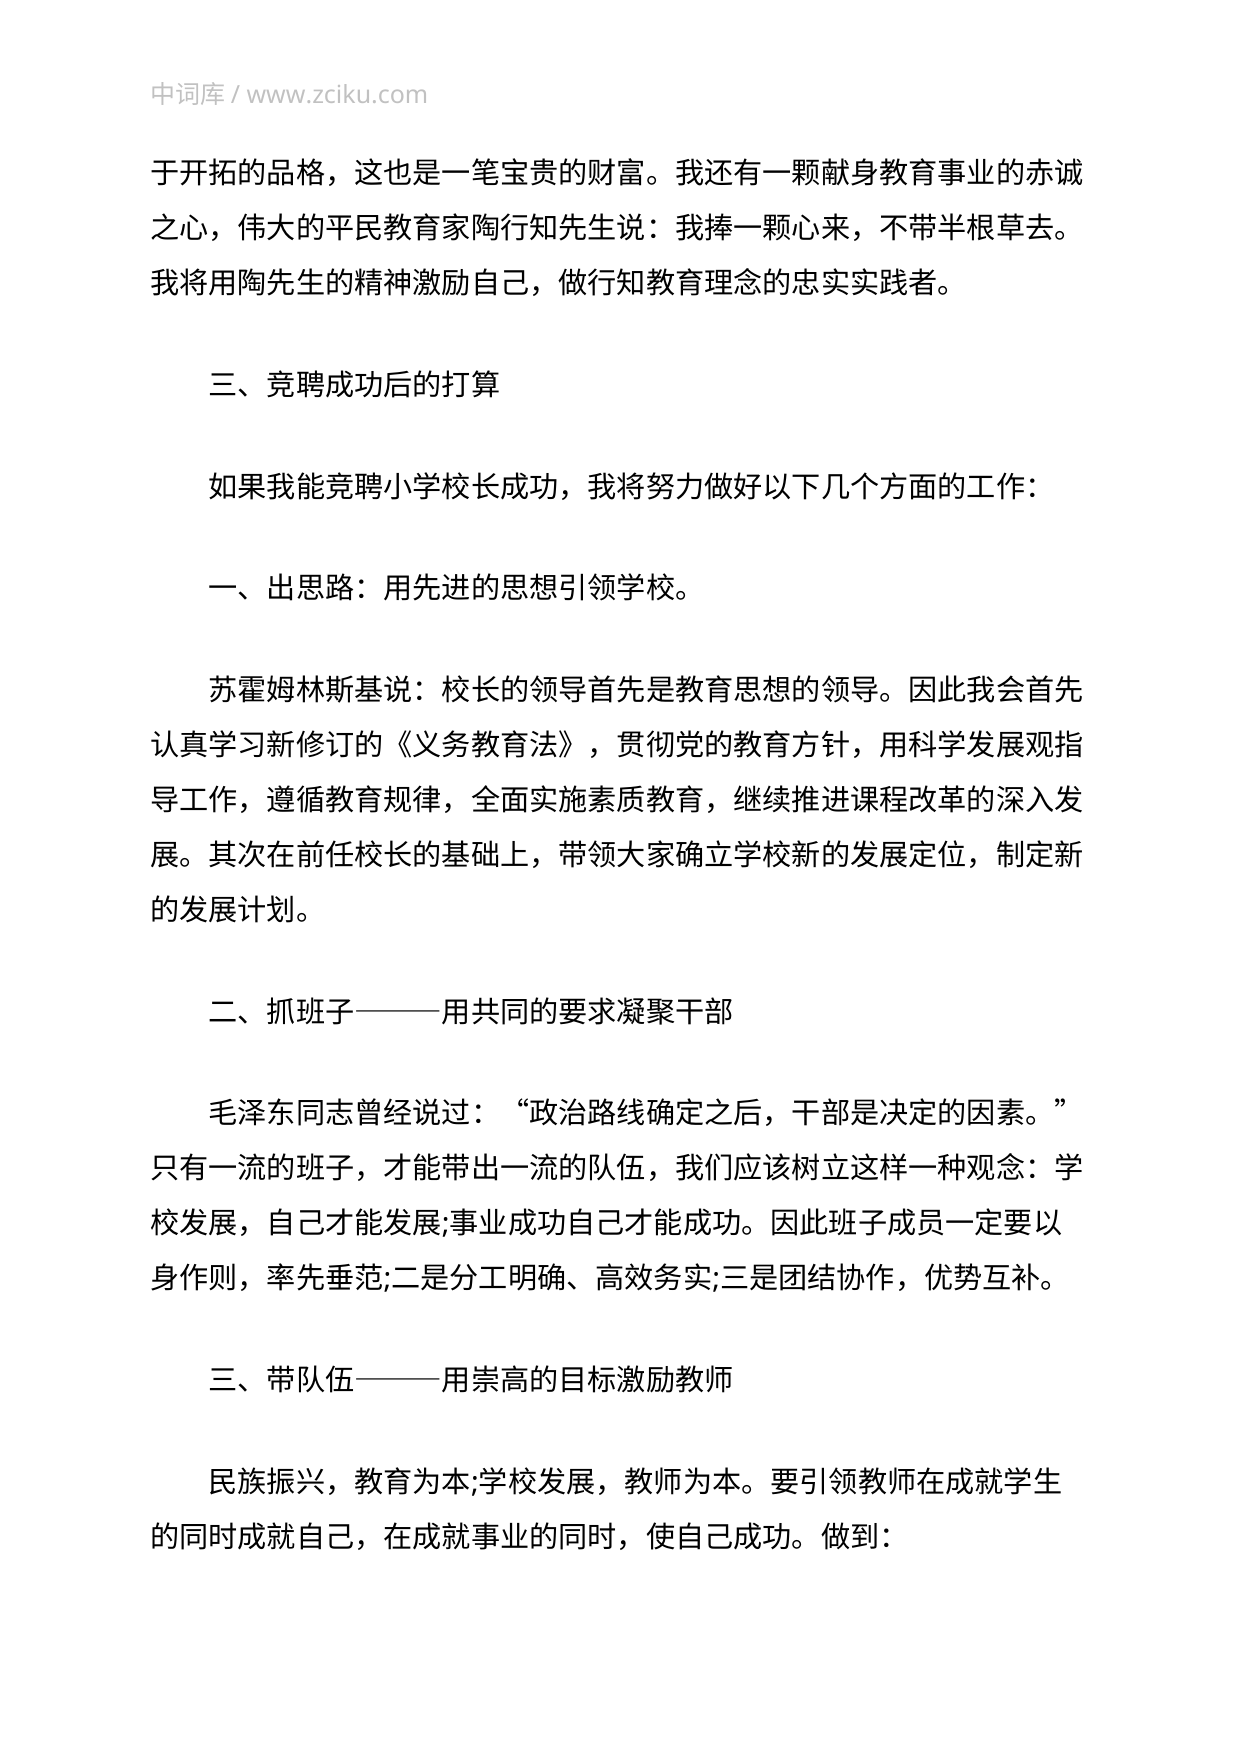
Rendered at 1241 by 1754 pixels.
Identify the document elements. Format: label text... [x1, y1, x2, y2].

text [150, 150, 1090, 302]
text 民族振兴，教育为本;学校发展，教师为本。要引领教师在成就学生的同时成就自己，在成就事业的同时，使自己成功。做到： [150, 1458, 1090, 1556]
text 毛泽东同志曾经说过：“政治路线确定之后，干部是决定的因素。”只有一流的班子，才能带出一流的队伍，我们应该树立这样一种观念：学校发展，自己才能发展;事业成功自己才能成功。因此班子成员一定要以身作则，率先垂范;二是分工明确、高效务实;三是团结协作，优势互补。 [150, 1090, 1090, 1297]
text 二、抓班子———用共同的要求凝聚干部 [150, 988, 1090, 1031]
text 一、出思路：用先进的思想引领学校。 [150, 565, 1090, 607]
text 苏霍姆林斯基说：校长的领导首先是教育思想的领导。因此我会首先认真学习新修订的《义务教育法》，贯彻党的教育方针，用科学发展观指导工作，遵循教育规律，全面实施素质教育，继续推进课程改革的深入发展。其次在前任校长的基础上，带领大家确立学校新的发展定位，制定新的发展计划。 [150, 667, 1090, 929]
text 三、带队伍———用崇高的目标激励教师 [150, 1357, 1090, 1399]
text 三、竞聘成功后的打算 [150, 362, 1090, 404]
text 如果我能竞聘小学校长成功，我将努力做好以下几个方面的工作： [150, 463, 1090, 506]
